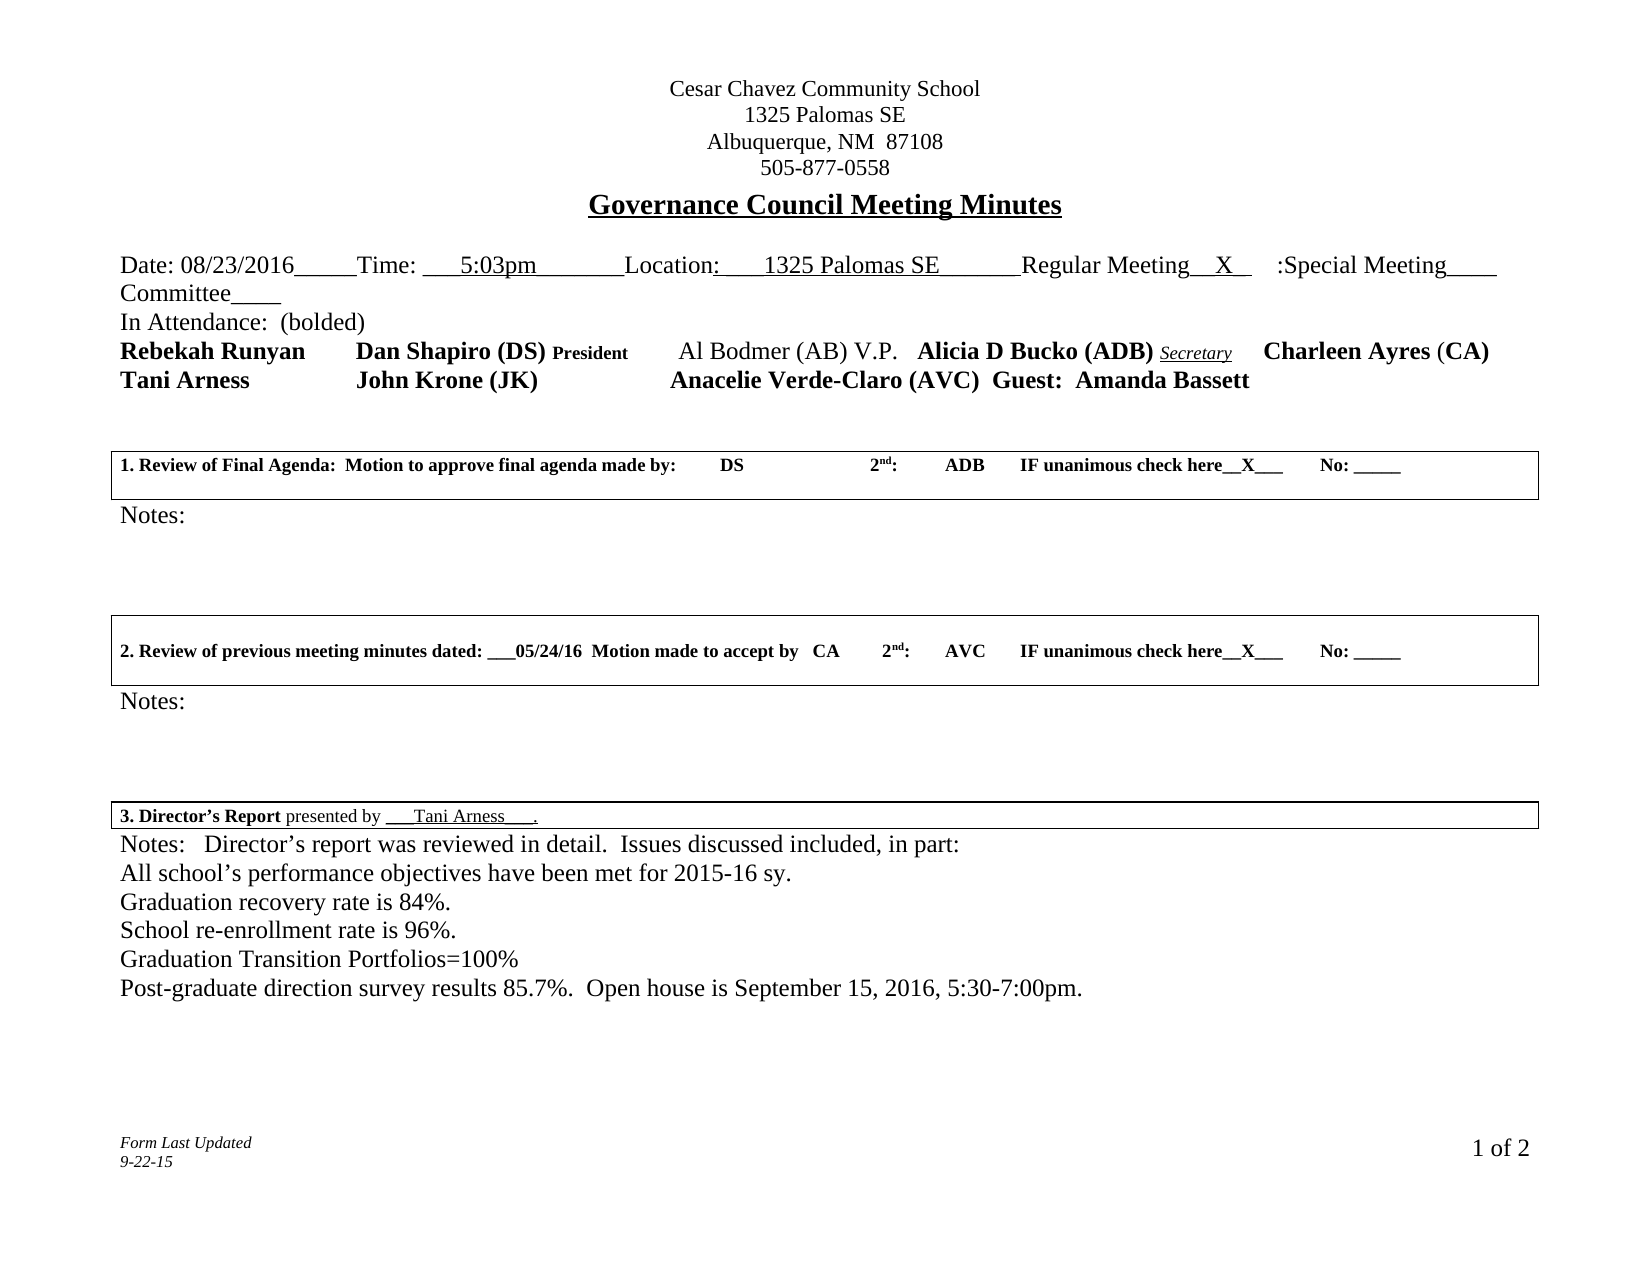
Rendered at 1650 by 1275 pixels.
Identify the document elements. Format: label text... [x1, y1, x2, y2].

text In Attendance: (bolded) [120, 307, 1530, 336]
text School re-enrollment rate is 96%. [120, 915, 1530, 944]
text 2. Review of previous meeting minutes dated: ___05/24/16 Motion made to accept by CA 2nd: AVC IF unanimous check here__X___ No: _____ [112, 637, 1538, 685]
text Notes: Director’s report was reviewed in detail. Issues discussed included, in part: [120, 829, 1530, 858]
text Rebekah Runyan Dan Shapiro (DS) President Al Bodmer (AB) V.P. Alicia D Bucko (ADB) Secretary Charleen Ayres (CA) Tani Arness John Krone (JK) Anacelie Verde-Claro (AVC) Guest: Amanda Bassett [120, 336, 1530, 393]
text Post-graduate direction survey results 85.7%. Open house is September 15, 2016, 5:30-7:00pm. [120, 973, 1530, 1002]
text Governance Council Meeting Minutes [120, 187, 1530, 221]
text Graduation Transition Portfolios=100% [120, 944, 1530, 973]
text Notes: [120, 500, 1530, 529]
text Date: 08/23/2016_____Time: ___5:03pm_______Location: ___1325 Palomas SE______ Regular Meeting__X_ :Special Meeting____ Committee____ [120, 250, 1530, 307]
text 3. Director’s Report presented by ___Tani Arness___. [112, 803, 1538, 828]
text 1. Review of Final Agenda: Motion to approve final agenda made by: DS 2nd: ADB IF unanimous check here__X___ No: _____ [112, 452, 1538, 476]
text All school’s performance objectives have been met for 2015-16 sy. [120, 858, 1530, 887]
text Graduation recovery rate is 84%. [120, 887, 1530, 915]
text Notes: [120, 686, 1530, 715]
